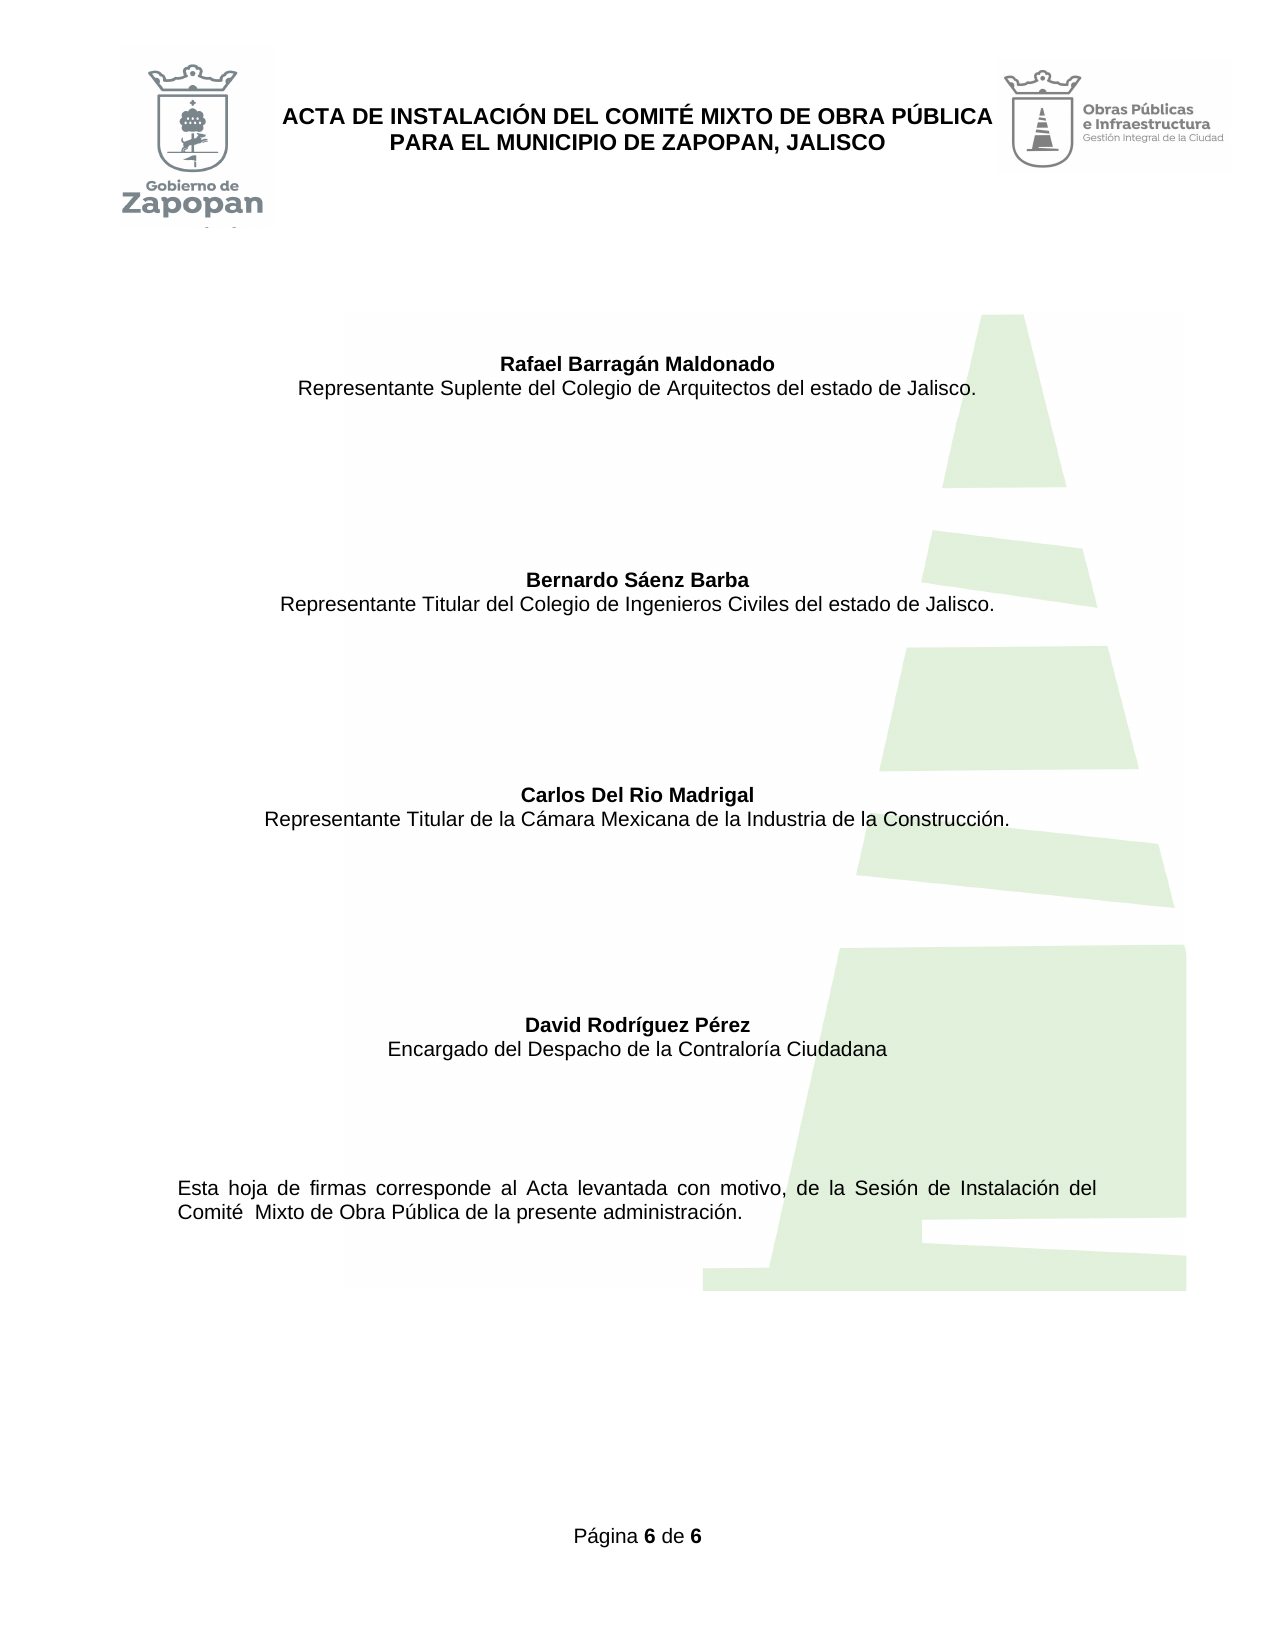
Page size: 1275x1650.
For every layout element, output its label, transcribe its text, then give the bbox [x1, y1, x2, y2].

text Bernardo Sáenz Barba [177, 567, 1098, 591]
text Representante Titular del Colegio de Ingenieros Civiles del estado de Jalisco. [177, 591, 1098, 615]
text Rafael Barragán Maldonado [177, 352, 1098, 376]
text David Rodríguez Pérez [177, 1013, 1098, 1037]
picture [997, 59, 1231, 174]
text Esta hoja de firmas corresponde al Acta levantada con motivo, de la Sesión de Instalación del Comité Mixto de Obra Pública de la presente administración. [177, 1176, 1098, 1224]
picture [121, 44, 275, 228]
picture [339, 309, 1187, 1291]
text Representante Titular de la Cámara Mexicana de la Industria de la Construcción. [177, 807, 1098, 831]
text Carlos Del Rio Madrigal [177, 783, 1098, 807]
text Encargado del Despacho de la Contraloría Ciudadana [177, 1037, 1098, 1061]
text Representante Suplente del Colegio de Arquitectos del estado de Jalisco. [177, 376, 1098, 400]
